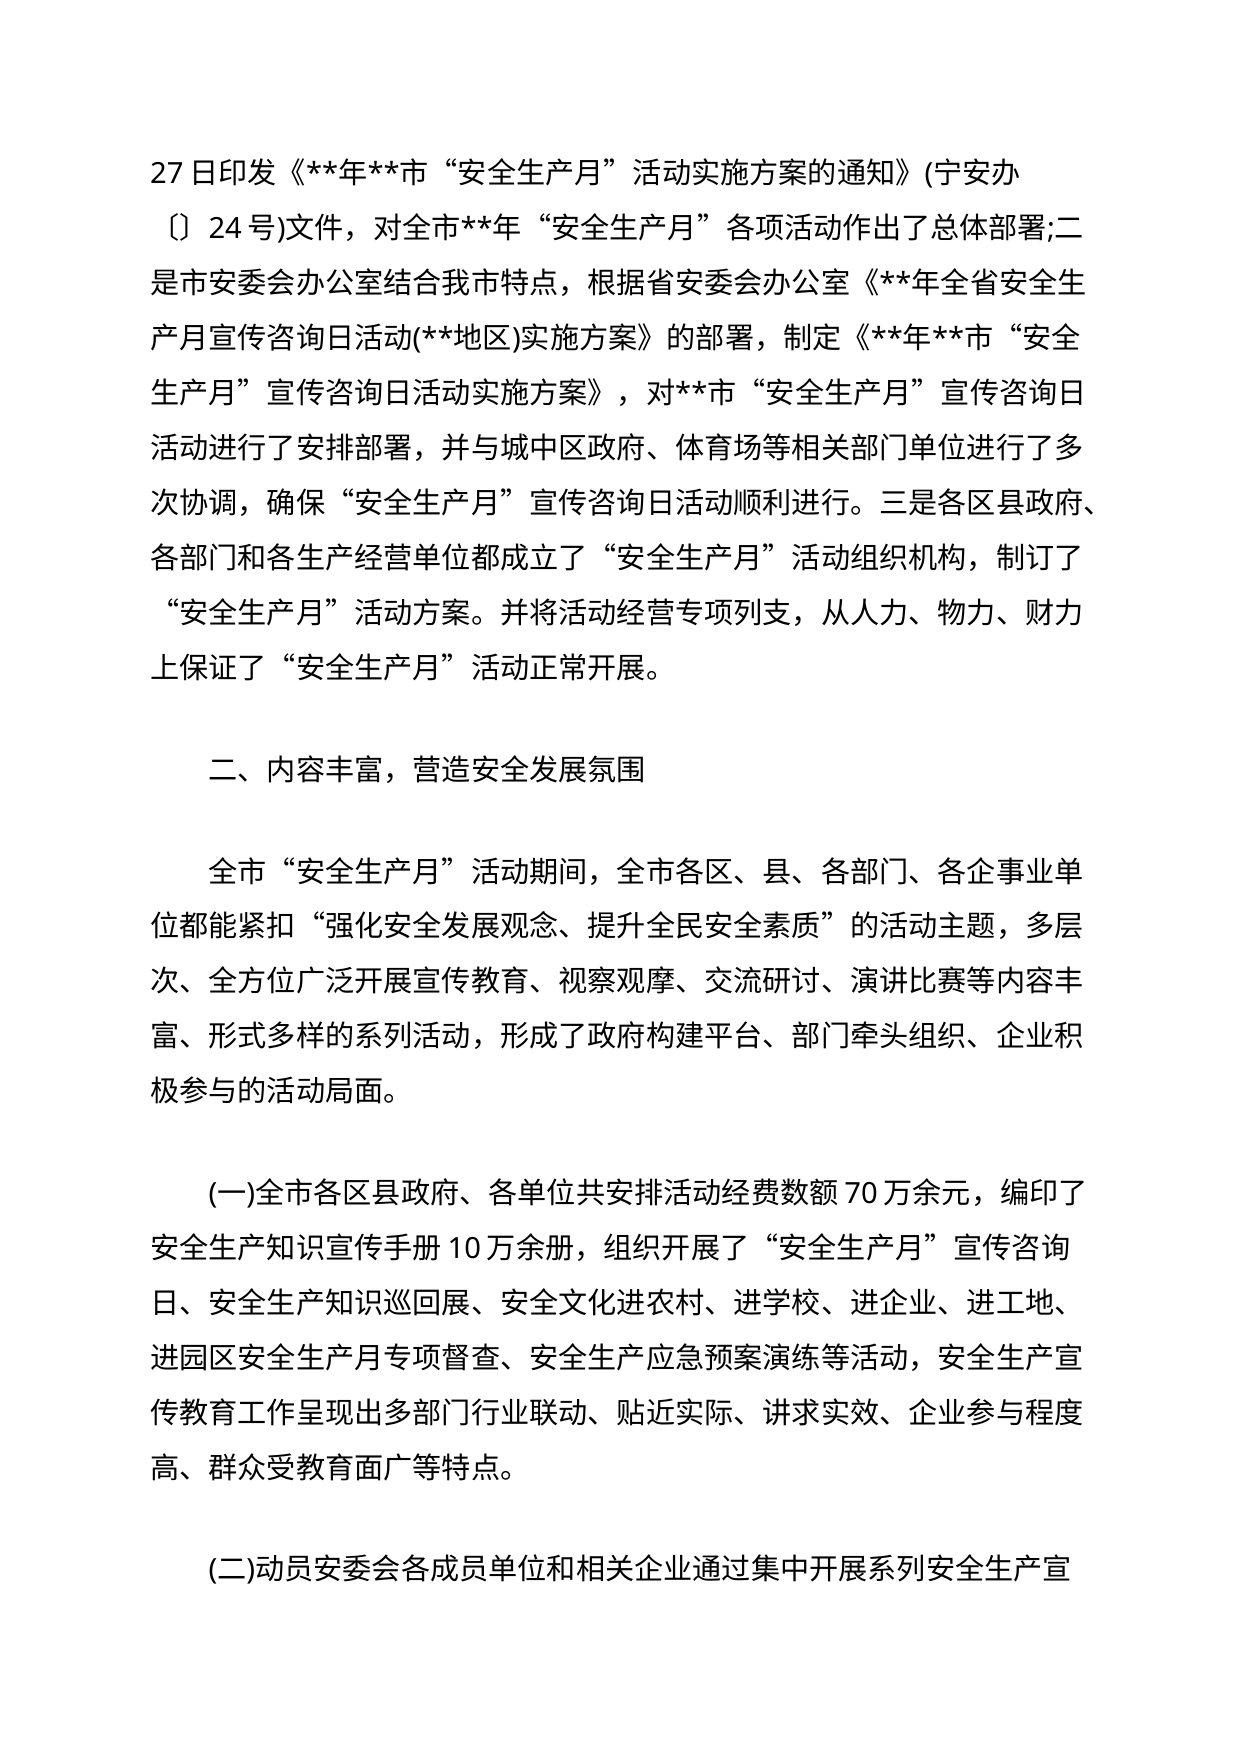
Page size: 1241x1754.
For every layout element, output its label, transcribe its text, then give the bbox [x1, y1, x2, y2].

text (一)全市各区县政府、各单位共安排活动经费数额70万余元，编印了安全生产知识宣传手册10万余册，组织开展了“安全生产月”宣传咨询日、安全生产知识巡回展、安全文化进农村、进学校、进企业、进工地、进园区安全生产月专项督查、安全生产应急预案演练等活动，安全生产宣传教育工作呈现出多部门行业联动、贴近实际、讲求实效、企业参与程度高、群众受教育面广等特点。 [150, 1169, 1090, 1486]
text 全市“安全生产月”活动期间，全市各区、县、各部门、各企事业单位都能紧扣“强化安全发展观念、提升全民安全素质”的活动主题，多层次、全方位广泛开展宣传教育、视察观摩、交流研讨、演讲比赛等内容丰富、形式多样的系列活动，形成了政府构建平台、部门牵头组织、企业积极参与的活动局面。 [150, 848, 1090, 1110]
text 二、内容丰富，营造安全发展氛围 [150, 746, 1090, 789]
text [150, 150, 1090, 687]
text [150, 1546, 1090, 1588]
